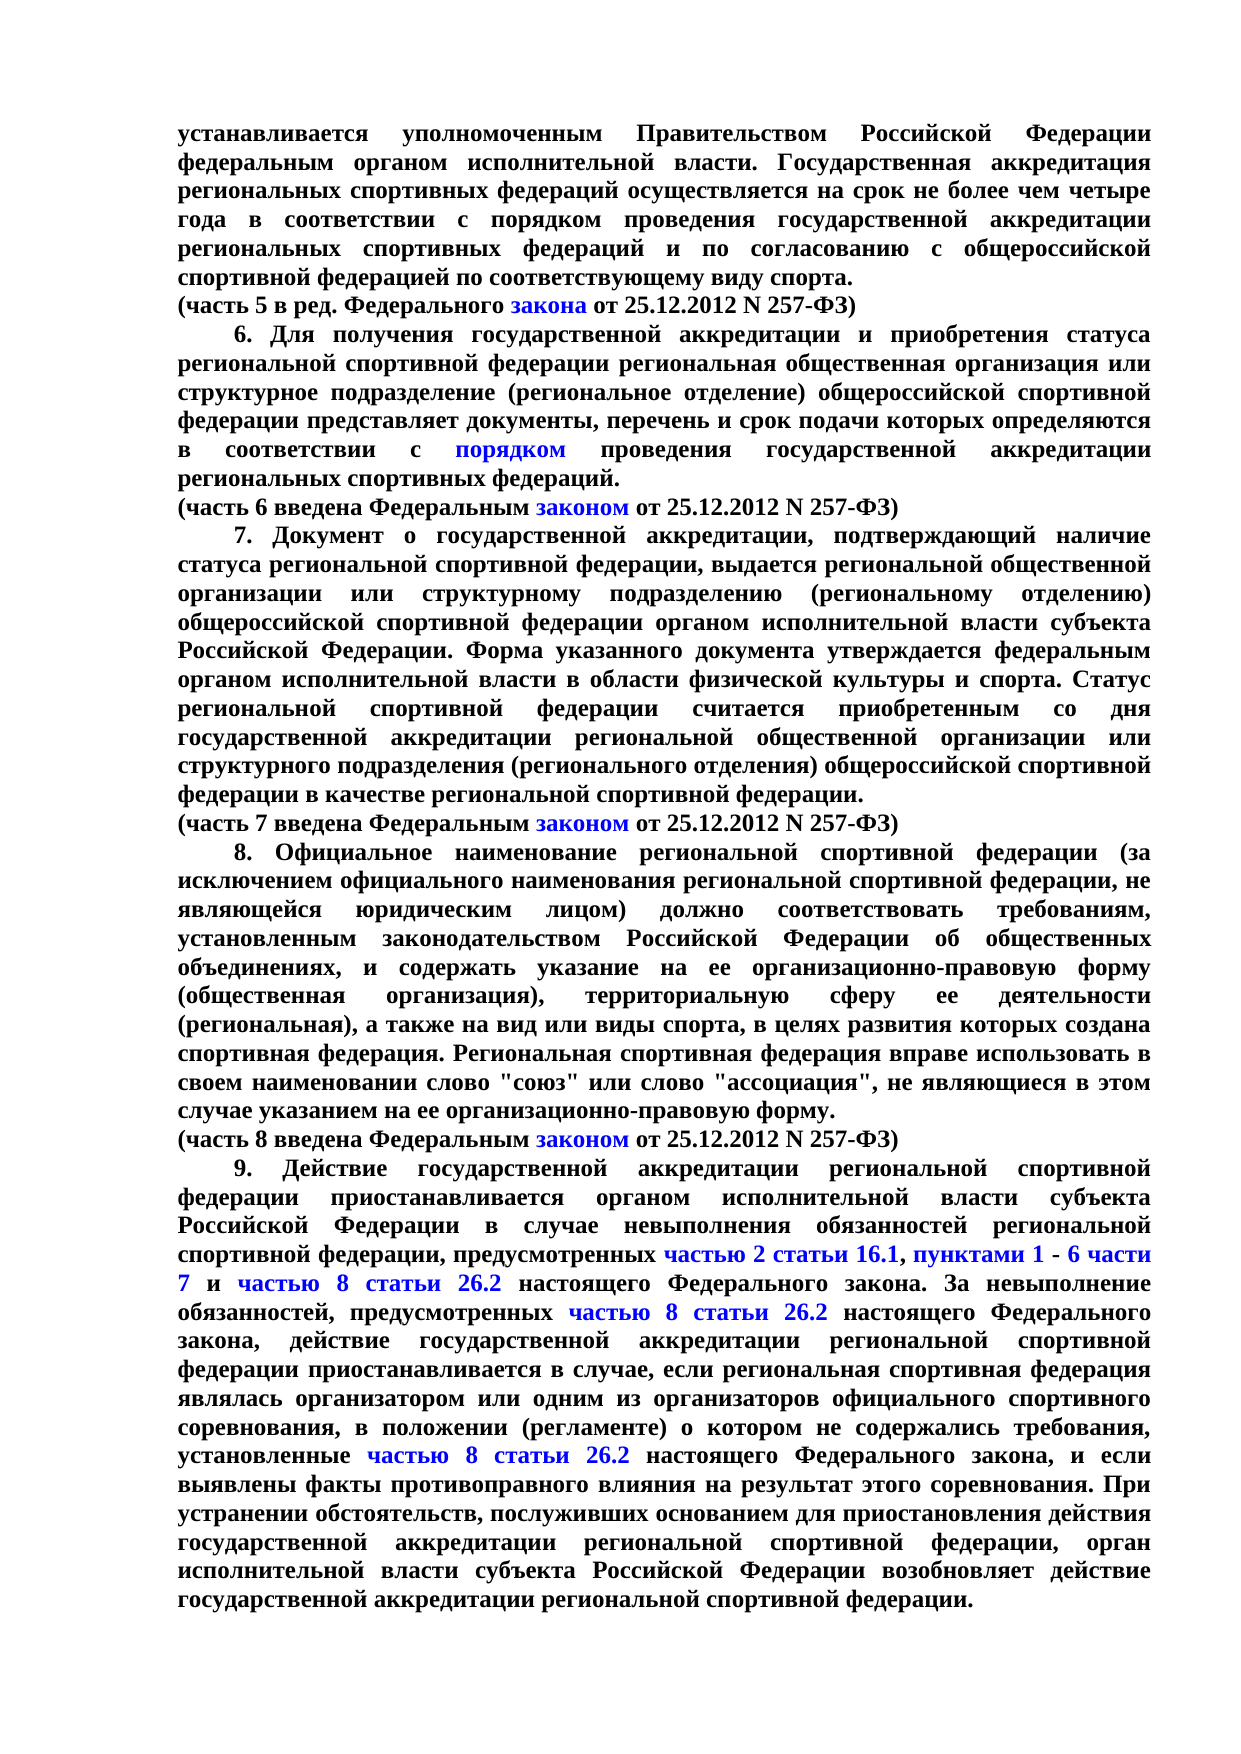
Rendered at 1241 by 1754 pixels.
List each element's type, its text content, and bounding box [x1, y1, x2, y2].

text (часть 7 введена Федеральным законом от 25.12.2012 N 257-ФЗ) [177, 808, 1152, 837]
text (часть 6 введена Федеральным законом от 25.12.2012 N 257-ФЗ) [177, 492, 1152, 521]
text 8. Официальное наименование региональной спортивной федерации (за исключением официального наименования региональной спортивной федерации, не являющейся юридическим лицом) должно соответствовать требованиям, установленным законодательством Российской Федерации об общественных объединениях, и содержать указание на ее организационно-правовую форму (общественная организация), территориальную сферу ее деятельности (региональная), а также на вид или виды спорта, в целях развития которых создана спортивная федерация. Региональная спортивная федерация вправе использовать в своем наименовании слово "союз" или слово "ассоциация", не являющиеся в этом случае указанием на ее организационно-правовую форму. [177, 837, 1152, 1124]
text (часть 8 введена Федеральным законом от 25.12.2012 N 257-ФЗ) [177, 1124, 1152, 1153]
text 9. Действие государственной аккредитации региональной спортивной федерации приостанавливается органом исполнительной власти субъекта Российской Федерации в случае невыполнения обязанностей региональной спортивной федерации, предусмотренных частью 2 статьи 16.1, пунктами 1 - 6 части 7 и частью 8 статьи 26.2 настоящего Федерального закона. За невыполнение обязанностей, предусмотренных частью 8 статьи 26.2 настоящего Федерального закона, действие государственной аккредитации региональной спортивной федерации приостанавливается в случае, если региональная спортивная федерация являлась организатором или одним из организаторов официального спортивного соревнования, в положении (регламенте) о котором не содержались требования, установленные частью 8 статьи 26.2 настоящего Федерального закона, и если выявлены факты противоправного влияния на результат этого соревнования. При устранении обстоятельств, послуживших основанием для приостановления действия государственной аккредитации региональной спортивной федерации, орган исполнительной власти субъекта Российской Федерации возобновляет действие государственной аккредитации региональной спортивной федерации. [177, 1153, 1152, 1613]
text (часть 5 в ред. Федерального закона от 25.12.2012 N 257-ФЗ) [177, 291, 1152, 319]
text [177, 118, 1152, 291]
text 7. Документ о государственной аккредитации, подтверждающий наличие статуса региональной спортивной федерации, выдается региональной общественной организации или структурному подразделению (региональному отделению) общероссийской спортивной федерации органом исполнительной власти субъекта Российской Федерации. Форма указанного документа утверждается федеральным органом исполнительной власти в области физической культуры и спорта. Статус региональной спортивной федерации считается приобретенным со дня государственной аккредитации региональной общественной организации или структурного подразделения (регионального отделения) общероссийской спортивной федерации в качестве региональной спортивной федерации. [177, 521, 1152, 808]
text 6. Для получения государственной аккредитации и приобретения статуса региональной спортивной федерации региональная общественная организация или структурное подразделение (региональное отделение) общероссийской спортивной федерации представляет документы, перечень и срок подачи которых определяются в соответствии с порядком проведения государственной аккредитации региональных спортивных федераций. [177, 319, 1152, 492]
